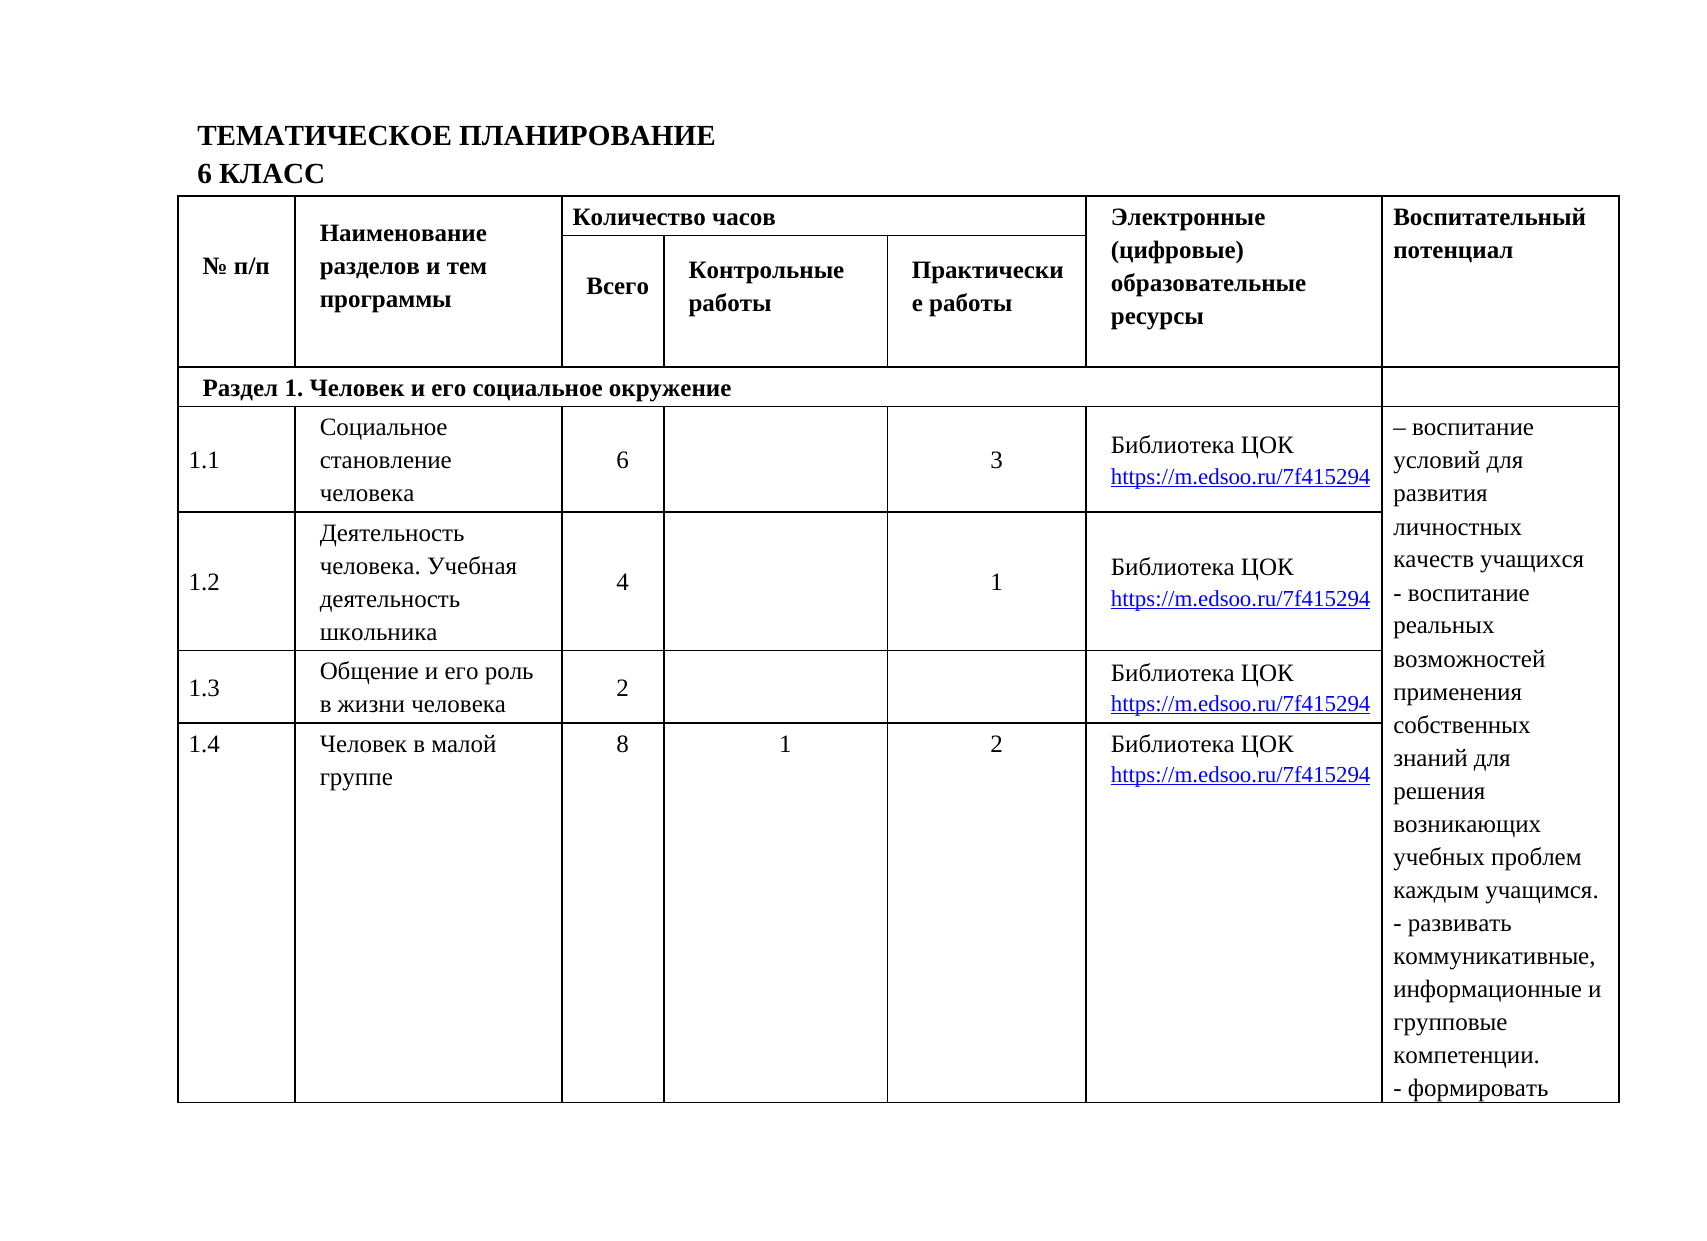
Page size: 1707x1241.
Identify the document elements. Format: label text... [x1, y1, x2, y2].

table_cell 1 [888, 513, 1085, 649]
text 6 КЛАСС [190, 157, 1618, 190]
table_header Электронные (цифровые) образовательные ресурсы [1087, 197, 1381, 366]
table_cell Общение и его роль в жизни человека [296, 651, 561, 722]
table_cell – воспитание условий для развития личностных качеств учащихся - воспитание реальных возможностей применения собственных знаний для решения возникающих учебных проблем каждым учащимся. - развивать коммуникативные, информационные и групповые компетенции. - формировать межличностные отношения. [1383, 407, 1618, 1102]
table_cell 4 [563, 513, 663, 649]
table_cell [1383, 368, 1618, 406]
table_cell Раздел 1. Человек и его социальное окружение [179, 368, 1381, 406]
table_cell [665, 651, 887, 722]
table_cell Всего [563, 236, 663, 366]
table_cell 2 [563, 651, 663, 722]
table_cell Библиотека ЦОК https://m.edsoo.ru/7f415294 [1087, 651, 1381, 722]
table_header Наименование разделов и тем программы [296, 197, 561, 366]
table_cell Библиотека ЦОК https://m.edsoo.ru/7f415294 [1087, 407, 1381, 511]
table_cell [1087, 724, 1381, 1102]
table_cell Практические работы [888, 236, 1085, 366]
table_header Количество часов [563, 197, 1085, 234]
table_cell 8 [563, 724, 663, 1102]
table_cell 1.2 [179, 513, 294, 649]
table_cell [888, 651, 1085, 722]
text ТЕМАТИЧЕСКОЕ ПЛАНИРОВАНИЕ [190, 118, 1618, 152]
table_cell 1.4 [179, 724, 294, 1102]
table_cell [296, 724, 561, 1102]
table_cell 1 [665, 724, 887, 1102]
table_cell 6 [563, 407, 663, 511]
table_cell 3 [888, 407, 1085, 511]
table_header № п/п [179, 197, 294, 366]
table_cell Контрольные работы [665, 236, 887, 366]
table_cell Социальное становление человека [296, 407, 561, 511]
table_cell 1.3 [179, 651, 294, 722]
table_cell Библиотека ЦОК https://m.edsoo.ru/7f415294 [1087, 513, 1381, 649]
table_cell 1.1 [179, 407, 294, 511]
table_cell [665, 513, 887, 649]
table_header Воспитательный потенциал [1383, 197, 1618, 366]
table_cell Деятельность человека. Учебная деятельность школьника [296, 513, 561, 649]
table_cell [665, 407, 887, 511]
table_cell 2 [888, 724, 1085, 1102]
